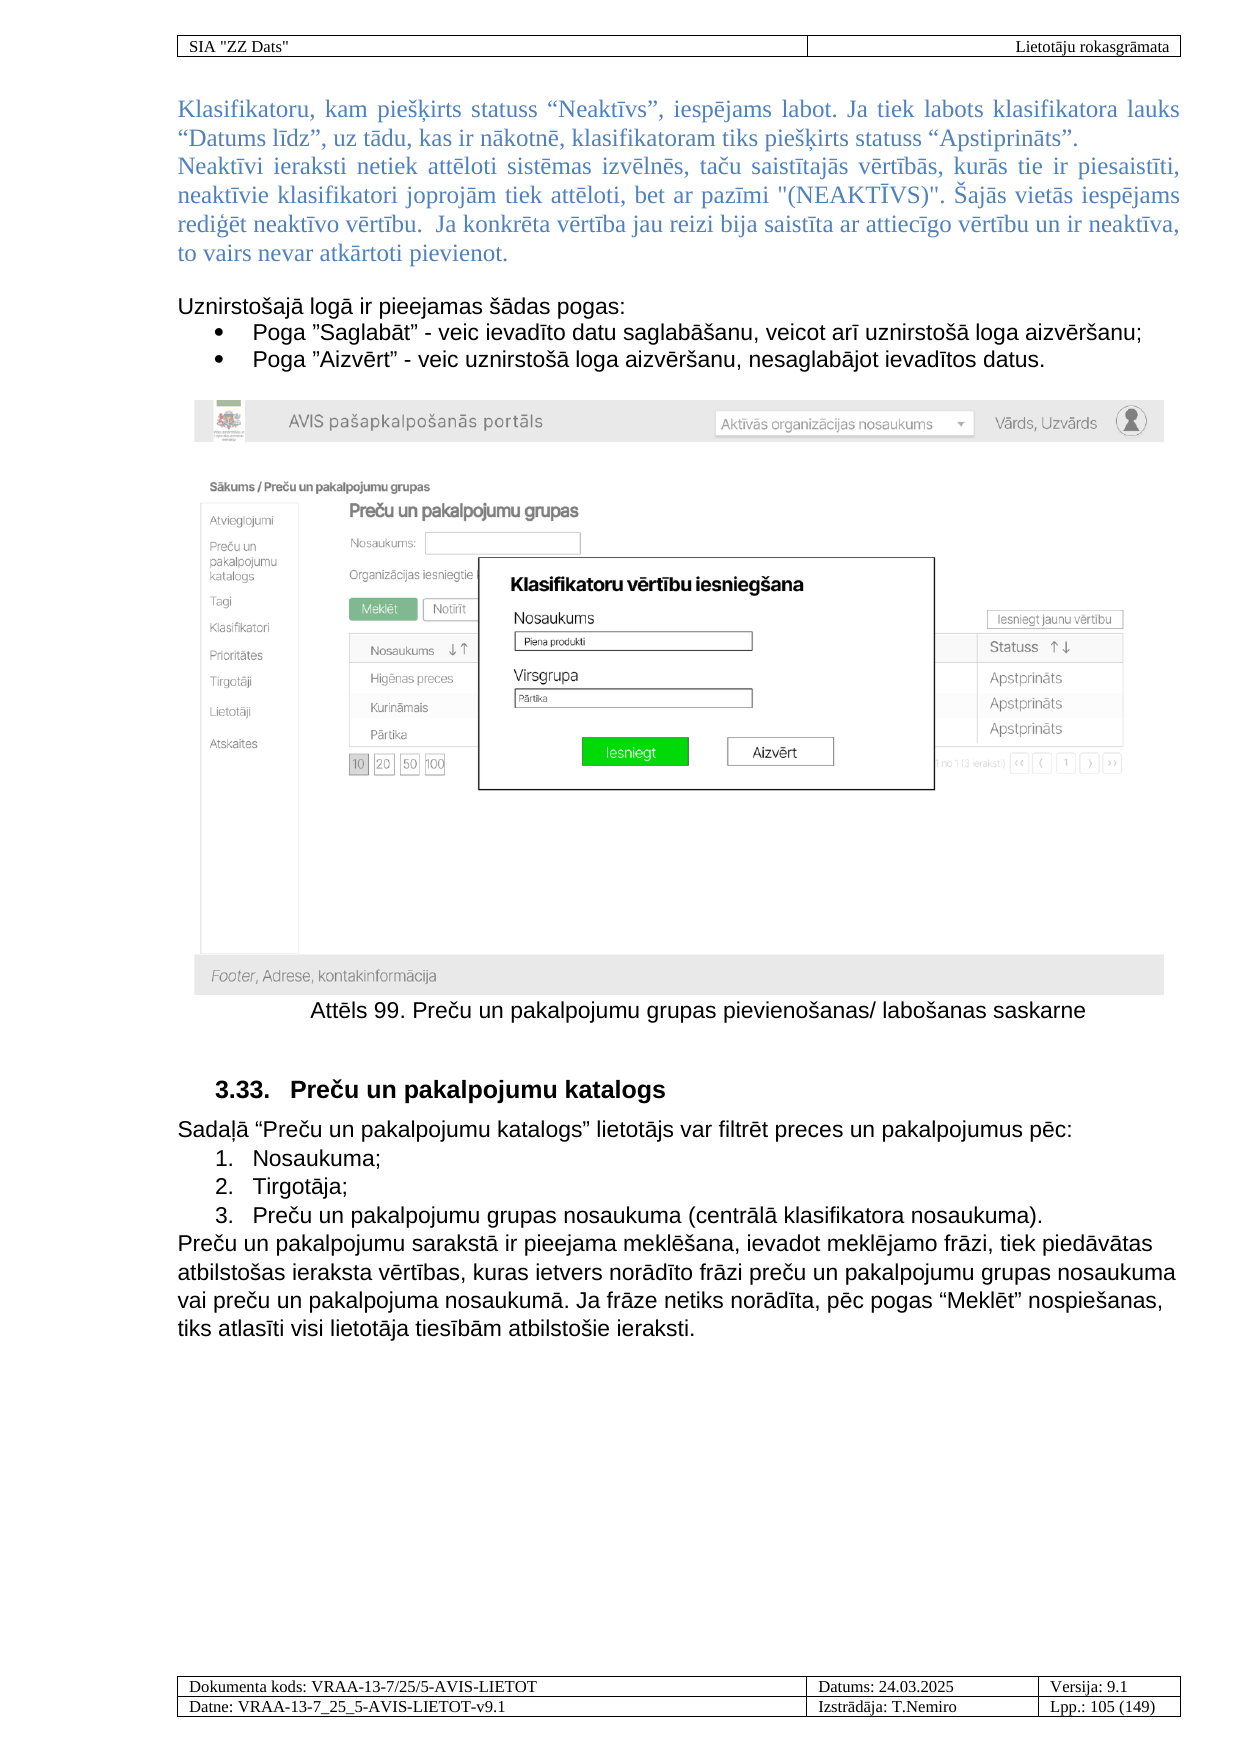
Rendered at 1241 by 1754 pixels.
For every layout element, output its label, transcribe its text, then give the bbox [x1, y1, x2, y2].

subtitle Preču un pakalpojumu katalogs [215, 1075, 1181, 1104]
list Poga ”Saglabāt” - veic ievadīto datu saglabāšanu, veicot arī uznirstošā loga aizvēršanu; [215, 319, 1181, 346]
text Neaktīvi ieraksti netiek attēloti sistēmas izvēlnēs, taču saistītajās vērtībās, kurās tie ir piesaistīti, neaktīvie klasifikatori joprojām tiek attēloti, bet ar pazīmi "(NEAKTĪVS)". Šajās vietās iespējams rediģēt neaktīvo vērtību. Ja konkrēta vērtība jau reizi bija saistīta ar attiecīgo vērtību un ir neaktīva, to vairs nevar atkārtoti pievienot. [177, 151, 1181, 266]
text Uznirstošajā logā ir pieejamas šādas pogas: [177, 293, 1181, 319]
text Preču un pakalpojumu sarakstā ir pieejama meklēšana, ievadot meklējamo frāzi, tiek piedāvātas atbilstošas ieraksta vērtības, kuras ietvers norādīto frāzi preču un pakalpojumu grupas nosaukuma vai preču un pakalpojuma nosaukumā. Ja frāze netiks norādīta, pēc pogas “Meklēt” nospiešanas, tiks atlasīti visi lietotāja tiesībām atbilstošie ieraksti. [177, 1230, 1181, 1342]
list Preču un pakalpojumu grupas nosaukuma (centrālā klasifikatora nosaukuma). [215, 1202, 1181, 1228]
text Attēls 99. Preču un pakalpojumu grupas pievienošanas/ labošanas saskarne [215, 997, 1181, 1023]
list Nosaukuma; [215, 1145, 1181, 1171]
text Klasifikatoru, kam piešķirts statuss “Neaktīvs”, iespējams labot. Ja tiek labots klasifikatora lauks “Datums līdz”, uz tādu, kas ir nākotnē, klasifikatoram tiks piešķirts statuss “Apstiprināts”. [177, 94, 1181, 151]
picture [194, 400, 1164, 995]
list Poga ”Aizvērt” - veic uznirstošā loga aizvēršanu, nesaglabājot ievadītos datus. [215, 346, 1181, 372]
list Tirgotāja; [215, 1173, 1181, 1199]
text Sadaļā “Preču un pakalpojumu katalogs” lietotājs var filtrēt preces un pakalpojumus pēc: [177, 1116, 1181, 1143]
